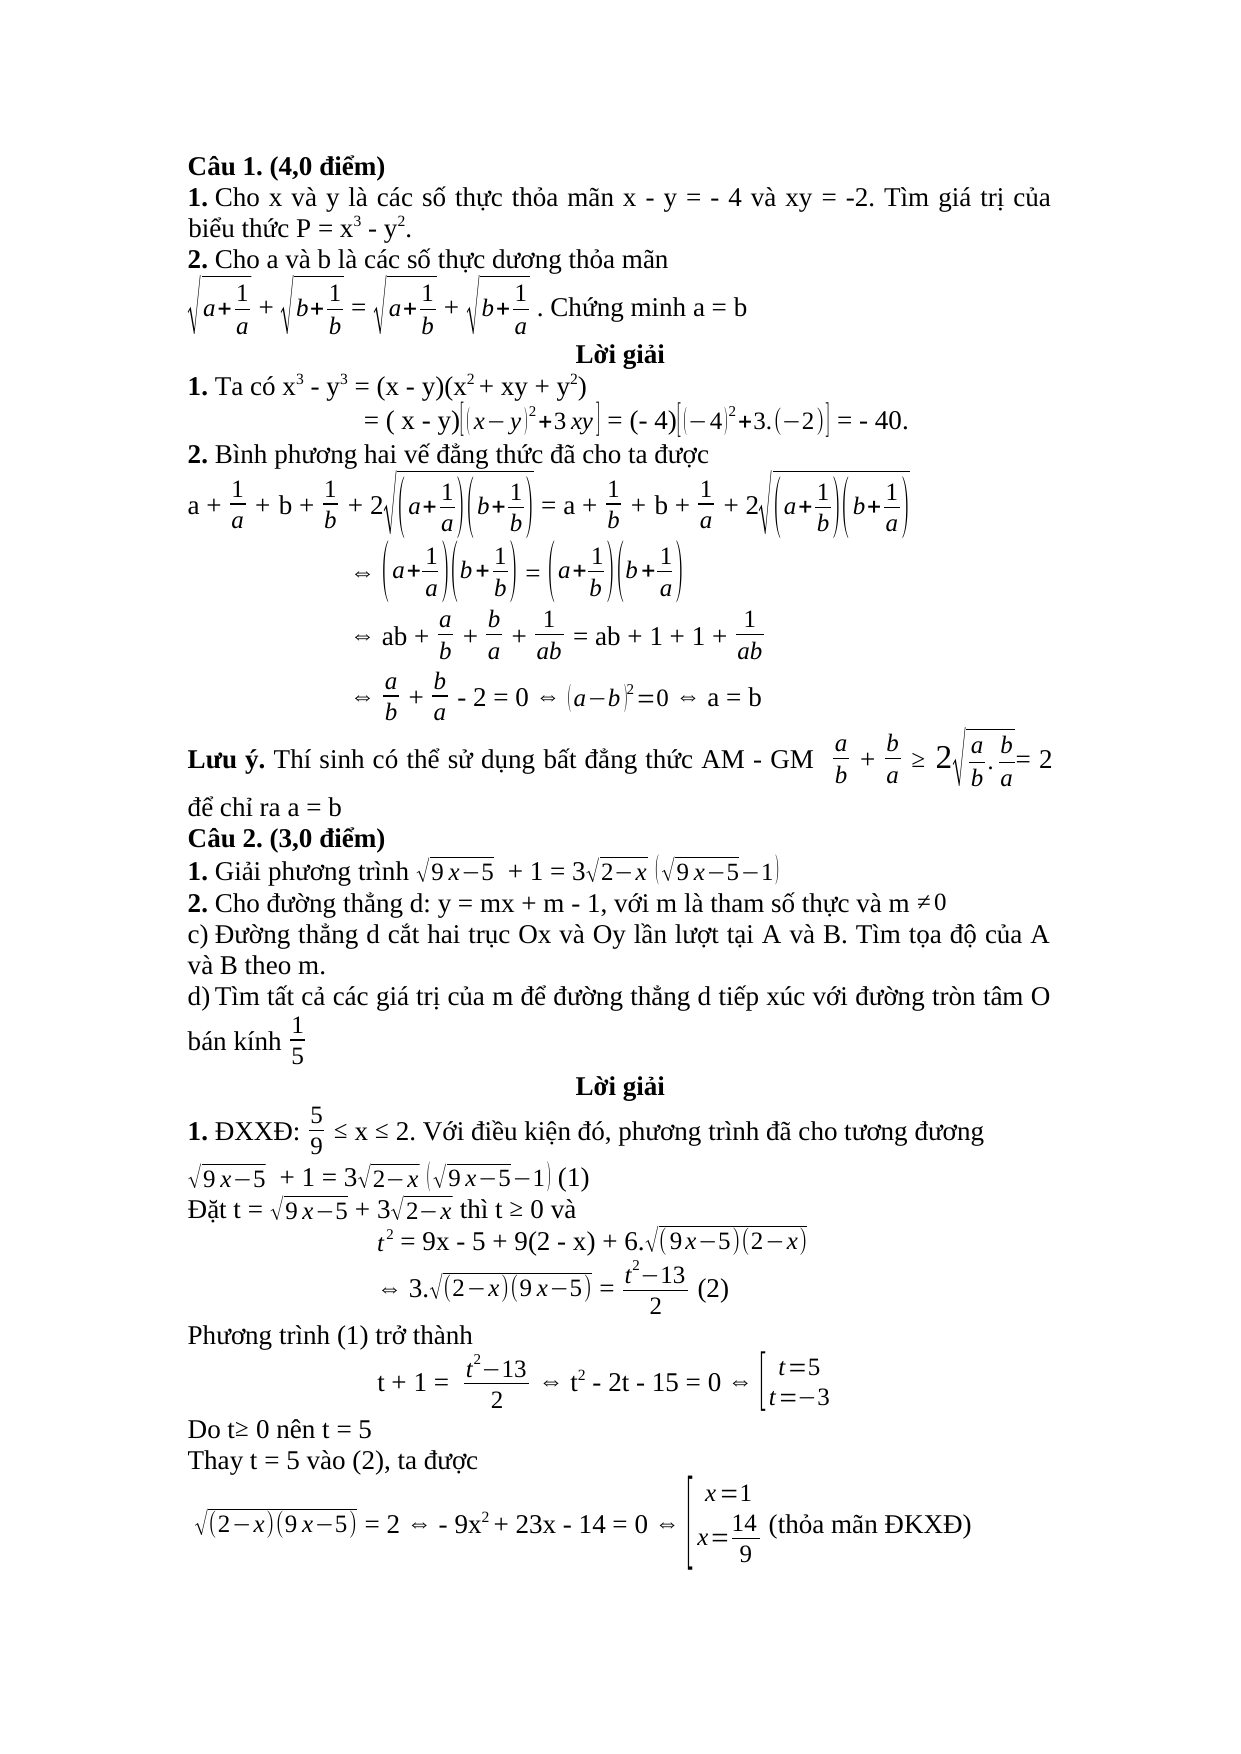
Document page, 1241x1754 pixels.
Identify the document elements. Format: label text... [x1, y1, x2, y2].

text Lời giải [187, 1070, 1053, 1101]
list Cho x và y là các số thực thỏa mãn x - y = - 4 và xy = -2. Tìm giá trị của biểu thức P = x3 - y2. [187, 181, 1053, 243]
text = ( x - y) = (- 4) = - 40. [187, 401, 1053, 438]
text Phương trình (1) trở thành [187, 1319, 1053, 1350]
text 3. = (2) [187, 1257, 1053, 1319]
text + - 2 = 0 a = b [187, 666, 1053, 727]
list Cho a và b là các số thực dương thỏa mãn [187, 243, 1053, 274]
list Đường thẳng d cắt hai trục Ox và Oy lần lượt tại A và B. Tìm tọa độ của A và B theo m. [187, 918, 1053, 980]
text Đặt t = + 3 thì t 0 và [187, 1193, 1053, 1224]
text = 2 - 9x2 + 23x - 14 = 0 (thỏa mãn ĐKXĐ) [187, 1475, 1053, 1572]
text + = + . Chứng minh a = b [187, 274, 1053, 339]
list Tìm tất cả các giá trị của m để đường thẳng d tiếp xúc với đường tròn tâm O bán kính [187, 980, 1053, 1070]
text = [187, 540, 1053, 605]
text t + 1 = t2 - 2t - 15 = 0 [187, 1350, 1053, 1413]
text 1. Ta có x3 - y3 = (x - y)(x2 + xy + y2) [187, 370, 1053, 401]
text Do t 0 nên t = 5 [187, 1413, 1053, 1444]
text ab + + + = ab + 1 + 1 + [187, 605, 1053, 666]
text 1. ĐXXĐ: x 2. Với điều kiện đó, phương trình đã cho tương đương [187, 1101, 1053, 1160]
list Giải phương trình + 1 = 3 [187, 854, 1053, 887]
text + 1 = 3 (1) [187, 1160, 1053, 1193]
text Câu 2. (3,0 điểm) [187, 822, 1053, 854]
text 2. Bình phương hai vế đẳng thức đã cho ta được [187, 438, 1053, 469]
text Thay t = 5 vào (2), ta được [187, 1444, 1053, 1475]
text Lưu ý. Thí sinh có thể sử dụng bất đẳng thức AM - GM + 2= 2 để chỉ ra a = b [187, 727, 1053, 822]
text Câu 1. (4,0 điểm) [187, 150, 1053, 181]
text Lời giải [187, 339, 1053, 370]
text a + + b + + 2 = a + + b + + 2 [187, 469, 1053, 540]
list Cho đường thẳng d: y = mx + m - 1, với m là tham số thực và m [187, 887, 1053, 918]
text = 9x - 5 + 9(2 - x) + 6. [187, 1224, 1053, 1257]
